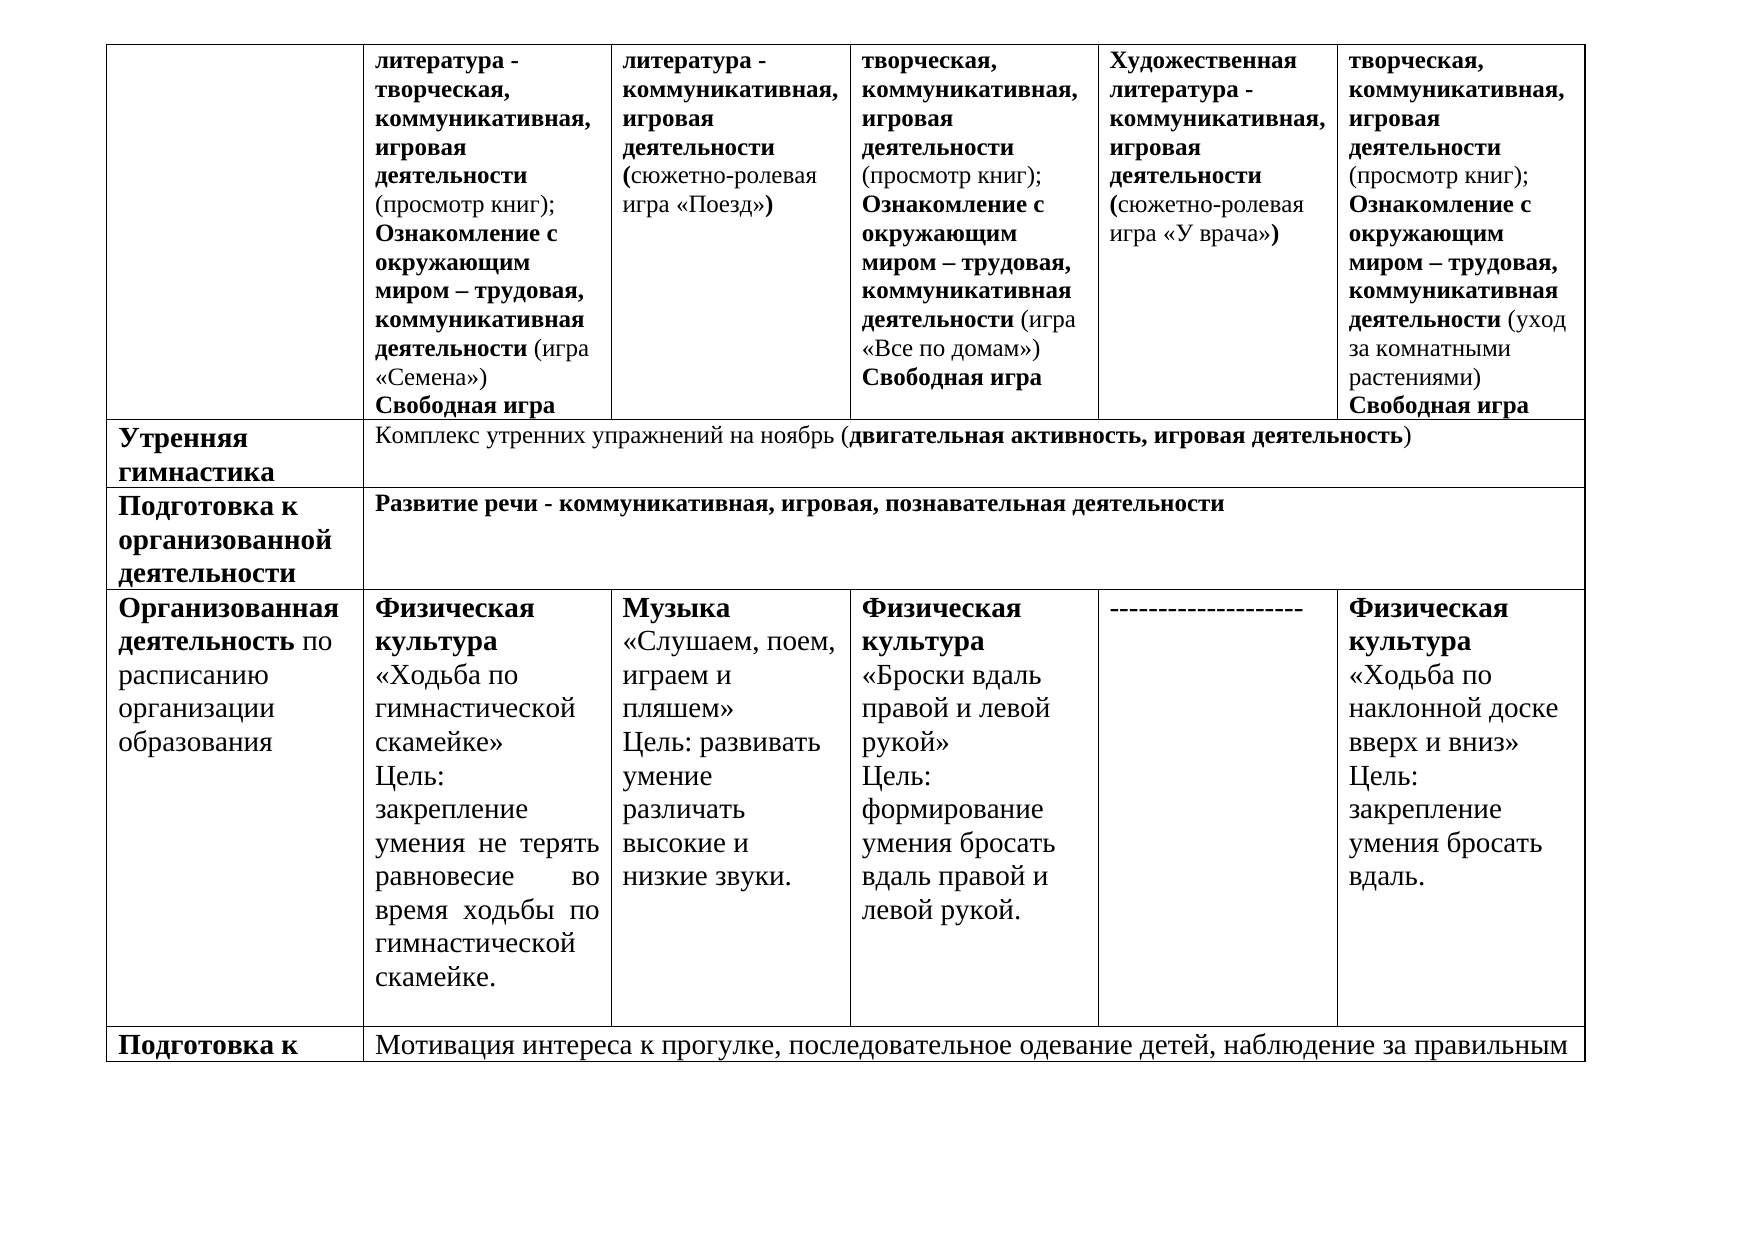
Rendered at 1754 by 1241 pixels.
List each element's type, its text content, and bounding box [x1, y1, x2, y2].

table_cell Организованная деятельность по расписанию организации образования [107, 590, 363, 1026]
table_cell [1338, 45, 1584, 419]
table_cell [107, 1027, 363, 1061]
table_cell Музыка «Слушаем, поем, играем и пляшем» Цель: развивать умение различать высокие и низкие звуки. [612, 590, 850, 1026]
table_cell Физическая культура «Ходьба по гимнастической скамейке» Цель: закрепление умения не терять равновесие во время ходьбы по гимнастической скамейке. [364, 590, 611, 1026]
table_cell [364, 1027, 1584, 1061]
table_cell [107, 45, 363, 419]
table_cell Физическая культура «Ходьба по наклонной доске вверх и вниз» Цель: закрепление умения бросать вдаль. [1338, 590, 1584, 1026]
table_cell -------------------- [1099, 590, 1337, 1026]
table_cell Комплекс утренних упражнений на ноябрь (двигательная активность, игровая деятельность) [364, 420, 1584, 487]
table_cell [612, 45, 850, 419]
table_cell Подготовка к организованной деятельности [107, 488, 363, 589]
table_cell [364, 45, 611, 419]
table_cell Физическая культура «Броски вдаль правой и левой рукой» Цель: формирование умения бросать вдаль правой и левой рукой. [851, 590, 1098, 1026]
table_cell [851, 45, 1098, 419]
table_cell Утренняя гимнастика [107, 420, 363, 487]
table_cell Развитие речи - коммуникативная, игровая, познавательная деятельности [364, 488, 1584, 589]
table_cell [1099, 45, 1337, 419]
